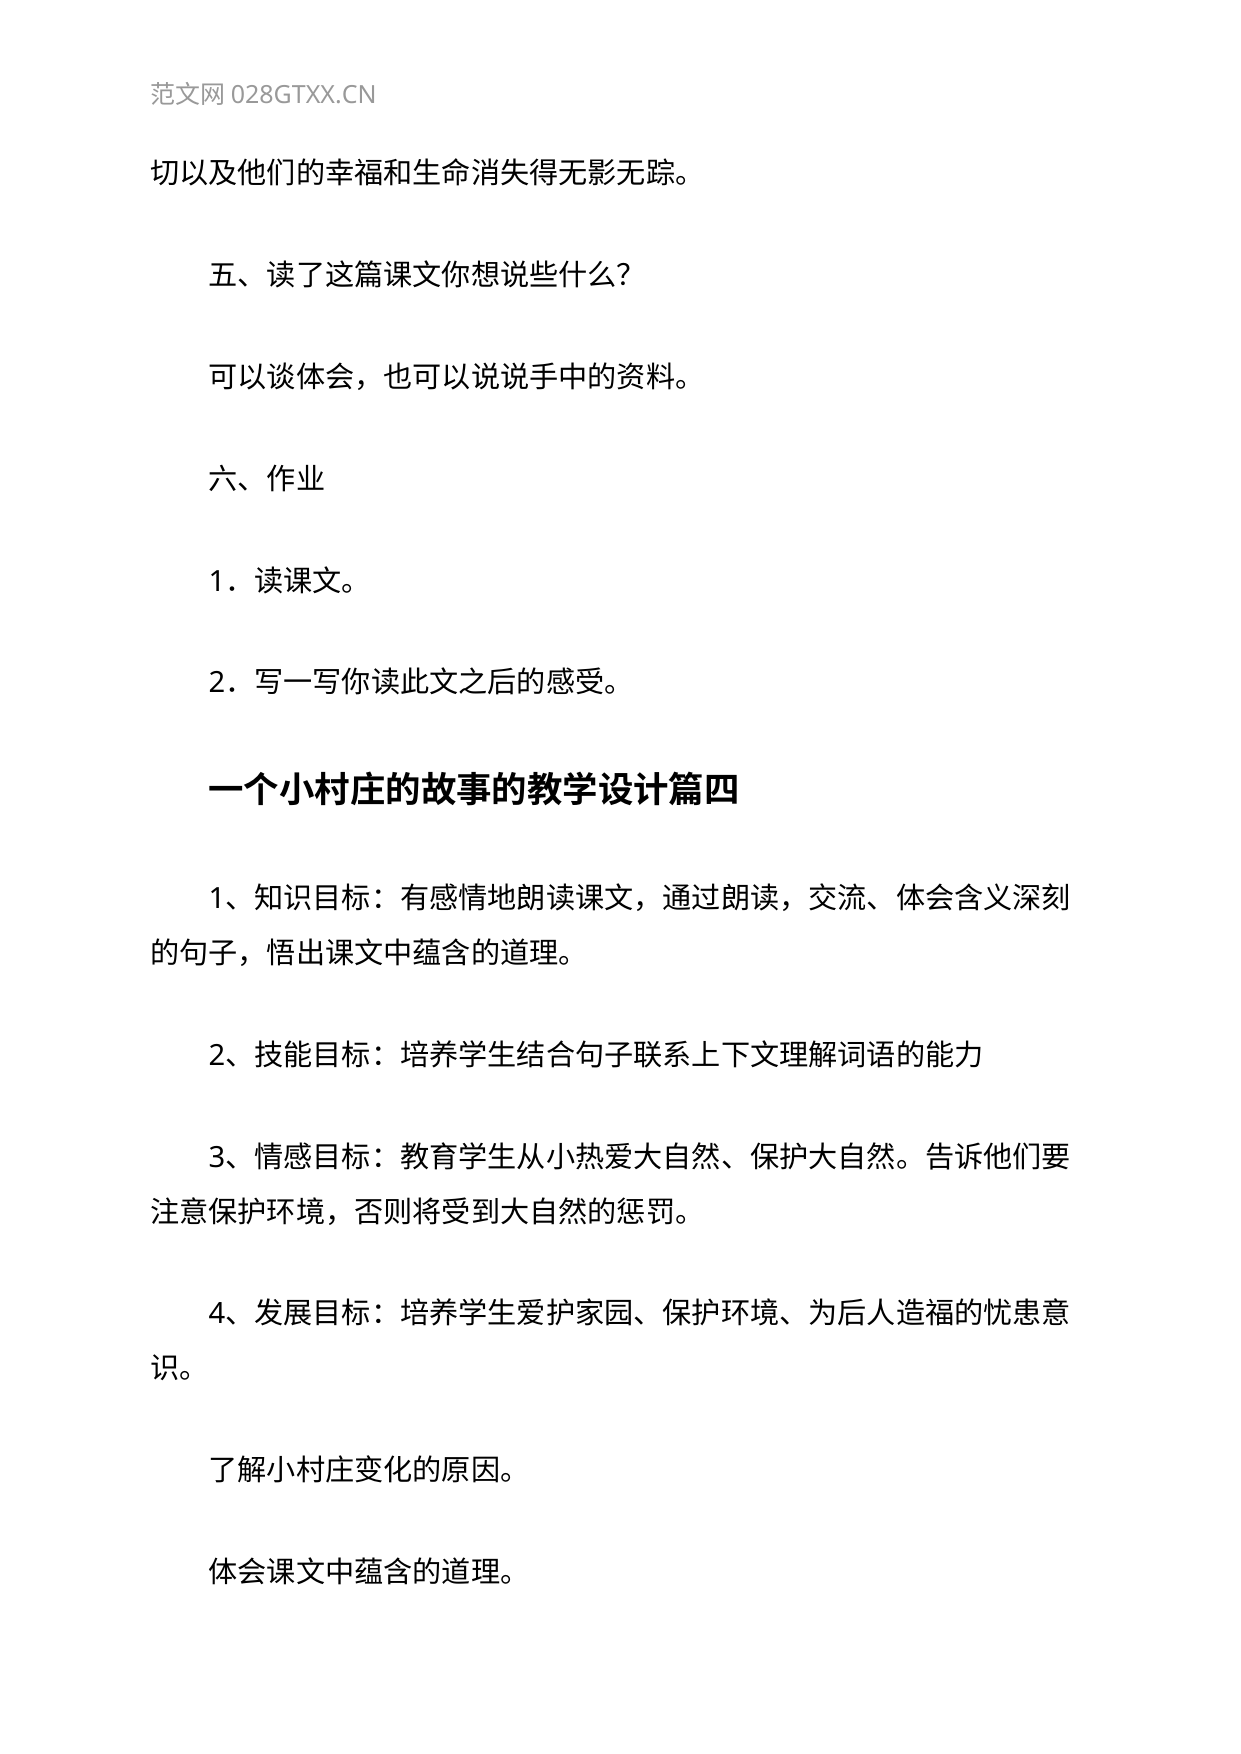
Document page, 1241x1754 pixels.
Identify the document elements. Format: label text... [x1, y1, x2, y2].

text 1．读课文。 [150, 557, 1090, 599]
text 五、读了这篇课文你想说些什么？ [150, 252, 1090, 294]
text 六、作业 [150, 455, 1090, 498]
text 一个小村庄的故事的教学设计篇四 [150, 761, 1090, 812]
text 可以谈体会，也可以说说手中的资料。 [150, 353, 1090, 396]
text 体会课文中蕴含的道理。 [150, 1548, 1090, 1591]
text 3、情感目标：教育学生从小热爱大自然、保护大自然。告诉他们要注意保护环境，否则将受到大自然的惩罚。 [150, 1133, 1090, 1231]
text 2．写一写你读此文之后的感受。 [150, 659, 1090, 701]
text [150, 150, 1090, 192]
text 4、发展目标：培养学生爱护家园、保护环境、为后人造福的忧患意识。 [150, 1290, 1090, 1387]
text 1、知识目标：有感情地朗读课文，通过朗读，交流、体会含义深刻的句子，悟出课文中蕴含的道理。 [150, 874, 1090, 972]
text 2、技能目标：培养学生结合句子联系上下文理解词语的能力 [150, 1031, 1090, 1074]
text 了解小村庄变化的原因。 [150, 1447, 1090, 1489]
